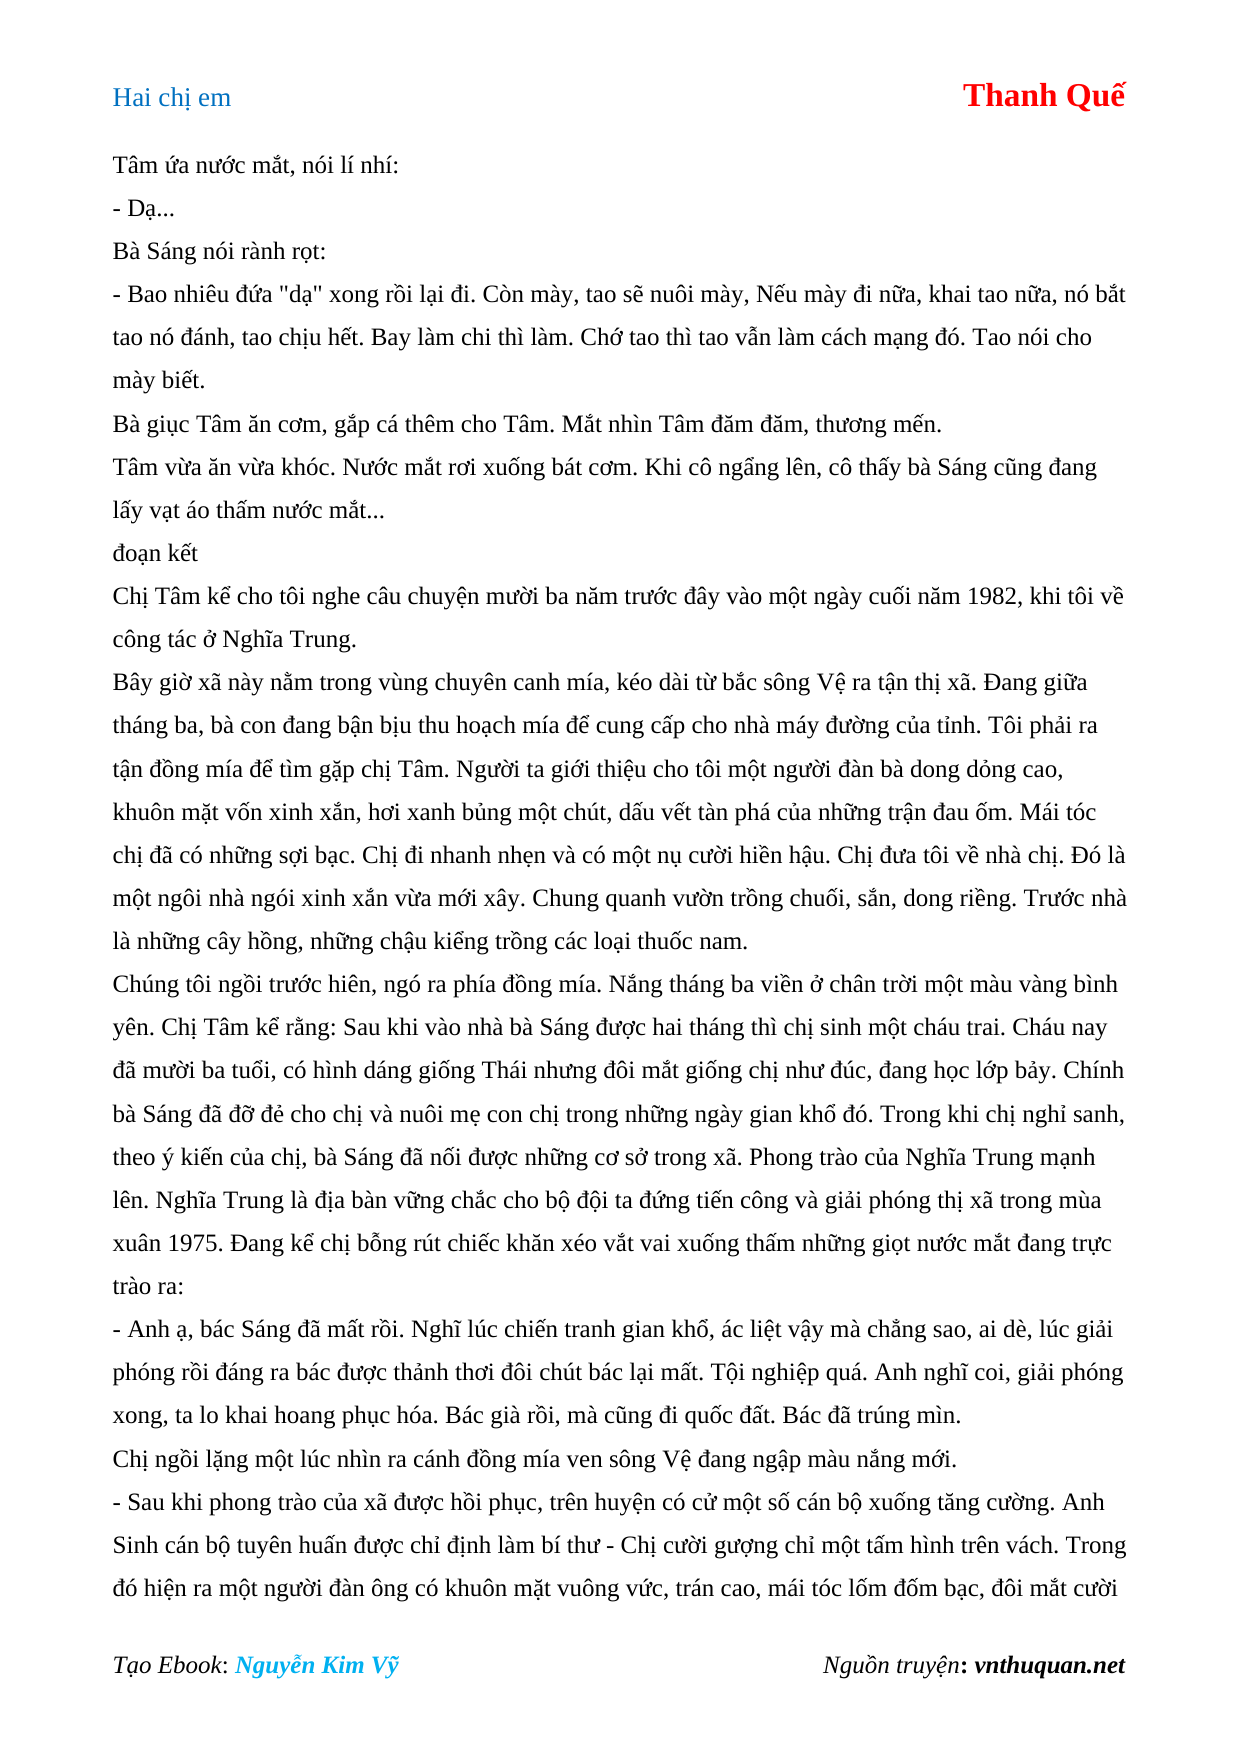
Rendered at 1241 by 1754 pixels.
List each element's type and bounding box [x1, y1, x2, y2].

text [112, 150, 1128, 1602]
